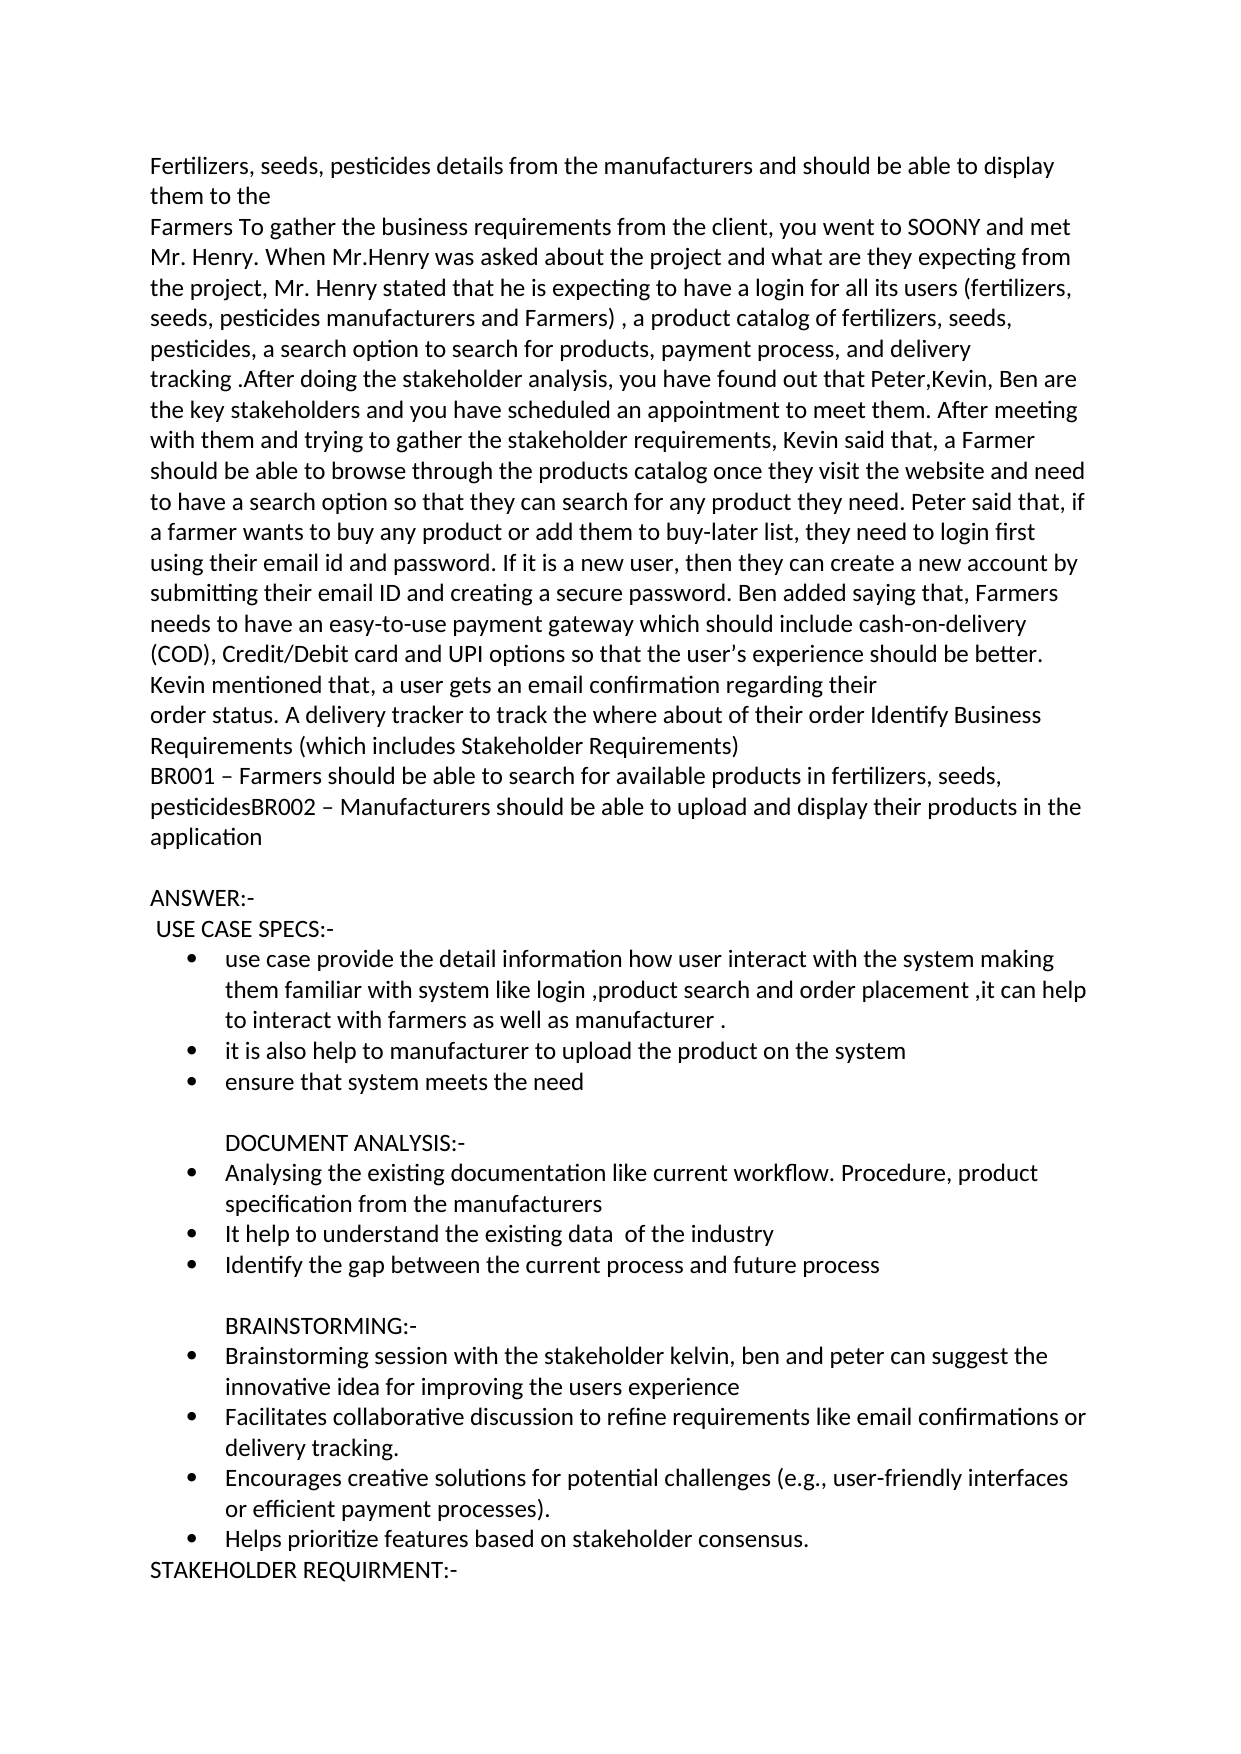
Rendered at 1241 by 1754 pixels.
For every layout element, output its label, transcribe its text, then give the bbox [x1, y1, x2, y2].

text ANSWER:- [150, 882, 1090, 913]
list BRAINSTORMING:- [225, 1310, 1090, 1340]
text Farmers To gather the business requirements from the client, you went to SOONY and met Mr. Henry. When Mr.Henry was asked about the project and what are they expecting from the project, Mr. Henry stated that he is expecting to have a login for all its users (fertilizers, seeds, pesticides manufacturers and Farmers) , a product catalog of fertilizers, seeds, pesticides, a search option to search for products, payment process, and delivery tracking .After doing the stakeholder analysis, you have found out that Peter,Kevin, Ben are the key stakeholders and you have scheduled an appointment to meet them. After meeting with them and trying to gather the stakeholder requirements, Kevin said that, a Farmer should be able to browse through the products catalog once they visit the website and need to have a search option so that they can search for any product they need. Peter said that, if a farmer wants to buy any product or add them to buy-later list, they need to login first using their email id and password. If it is a new user, then they can create a new account by submitting their email ID and creating a secure password. Ben added saying that, Farmers needs to have an easy-to-use payment gateway which should include cash-on-delivery (COD), Credit/Debit card and UPI options so that the user’s experience should be better. Kevin mentioned that, a user gets an email confirmation regarding their [150, 211, 1090, 699]
text Fertilizers, seeds, pesticides details from the manufacturers and should be able to display them to the [150, 150, 1090, 211]
list It help to understand the existing data of the industry [187, 1218, 1090, 1249]
list Helps prioritize features based on stakeholder consensus. [187, 1523, 1090, 1554]
list Analysing the existing documentation like current workflow. Procedure, product specification from the manufacturers [187, 1157, 1090, 1218]
text STAKEHOLDER REQUIRMENT:- [150, 1554, 1090, 1584]
list ensure that system meets the need [187, 1066, 1090, 1096]
list DOCUMENT ANALYSIS:- [225, 1127, 1090, 1157]
list Identify the gap between the current process and future process [187, 1249, 1090, 1279]
list Facilitates collaborative discussion to refine requirements like email confirmations or delivery tracking. [187, 1401, 1090, 1462]
list it is also help to manufacturer to upload the product on the system [187, 1035, 1090, 1066]
text BR001 – Farmers should be able to search for available products in fertilizers, seeds, pesticidesBR002 – Manufacturers should be able to upload and display their products in the application [150, 760, 1090, 852]
list use case provide the detail information how user interact with the system making them familiar with system like login ,product search and order placement ,it can help to interact with farmers as well as manufacturer . [187, 943, 1090, 1035]
list Encourages creative solutions for potential challenges (e.g., user-friendly interfaces or efficient payment processes). [187, 1462, 1090, 1523]
text order status. A delivery tracker to track the where about of their order Identify Business Requirements (which includes Stakeholder Requirements) [150, 699, 1090, 760]
text USE CASE SPECS:- [150, 913, 1090, 943]
list Brainstorming session with the stakeholder kelvin, ben and peter can suggest the innovative idea for improving the users experience [187, 1340, 1090, 1401]
